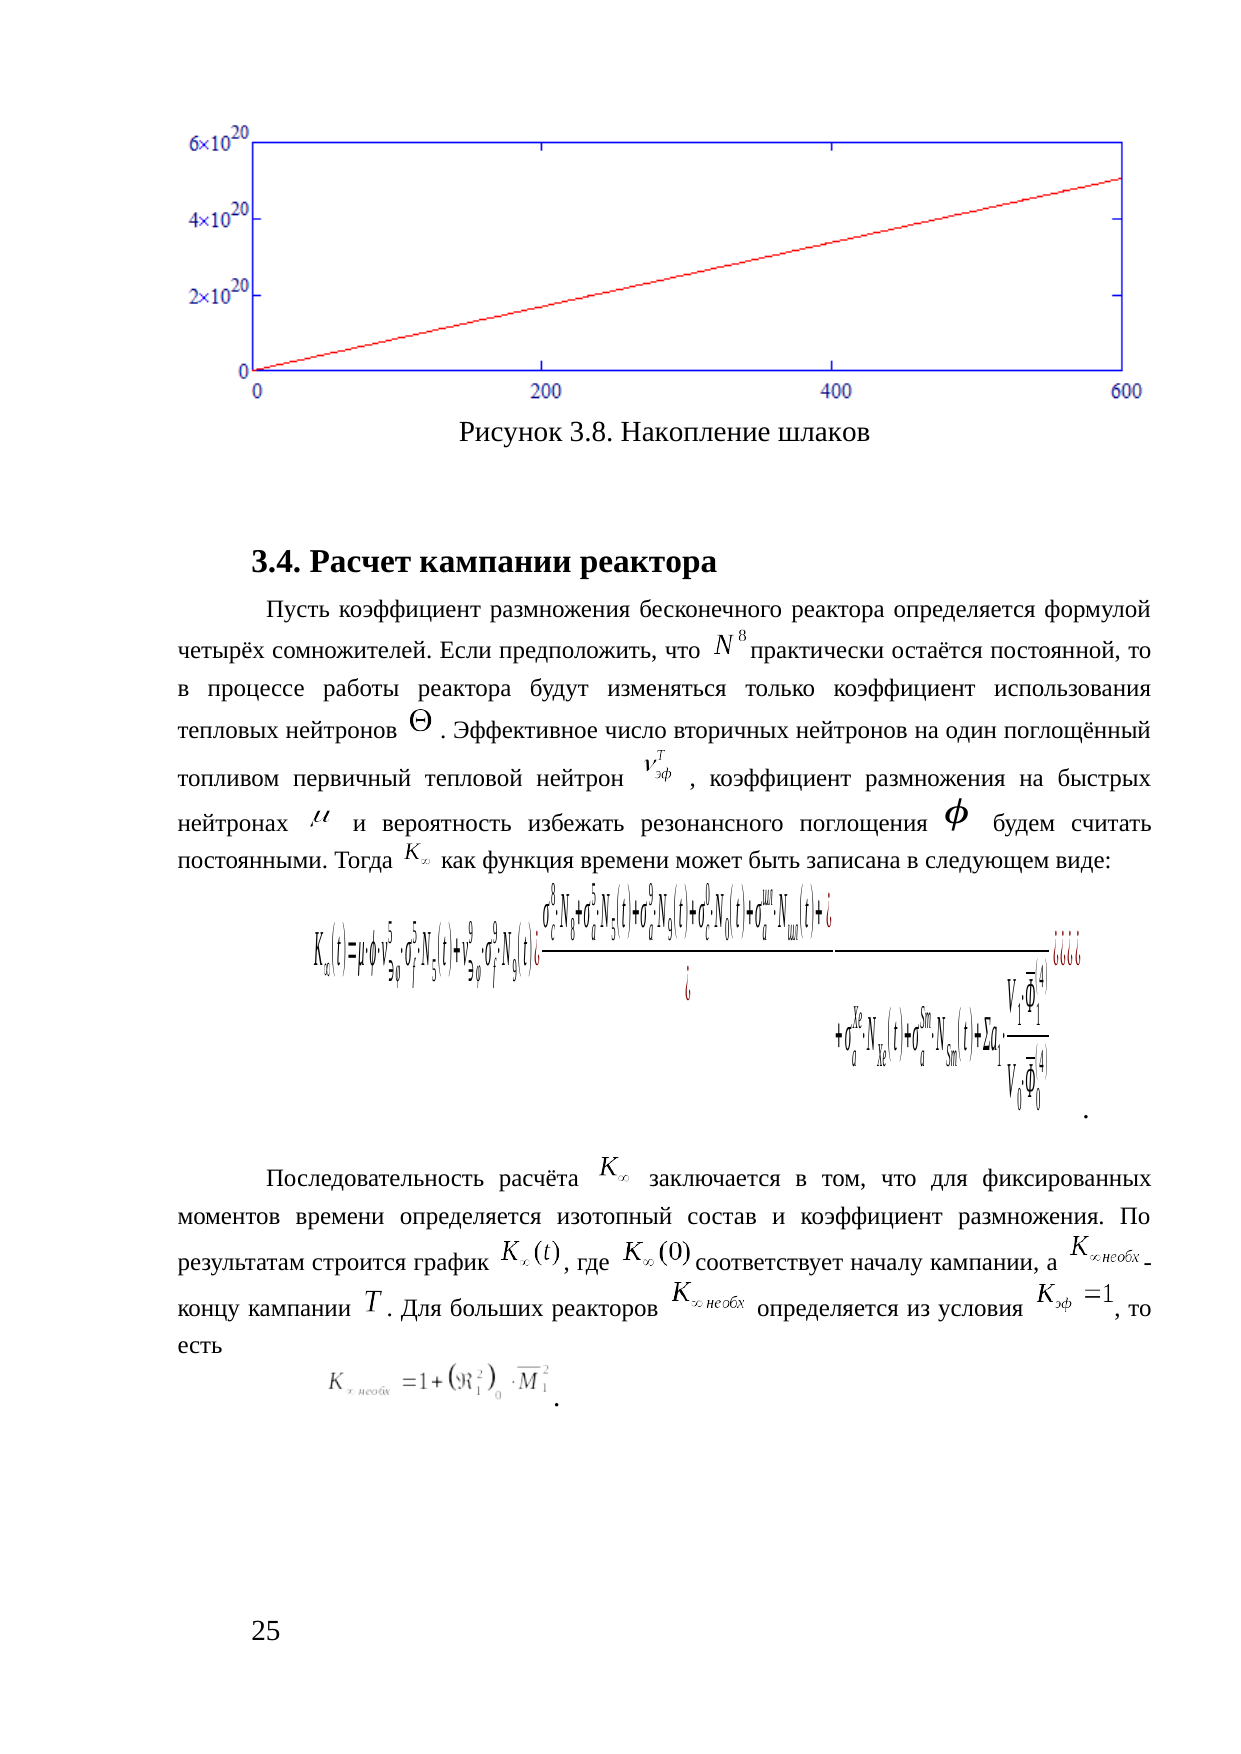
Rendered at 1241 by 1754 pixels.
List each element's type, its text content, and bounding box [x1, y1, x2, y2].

text Рисунок 3.8. Накопление шлаков [177, 414, 1152, 447]
text . [177, 1359, 1152, 1412]
subtitle 3.4. Расчет кампании реактора [177, 541, 1152, 579]
picture [177, 118, 1153, 409]
text . [177, 874, 1152, 1124]
text Пусть коэффициент размножения бесконечного реактора определяется формулой четырёх сомножителей. Если предположить, что практически остаётся постоянной, то в процессе работы реактора будут изменяться только коэффициент использования тепловых нейтронов . Эффективное число вторичных нейтронов на один поглощённый топливом первичный тепловой нейтрон , коэффициент размножения на быстрых нейтронах и вероятность избежать резонансного поглощения будем считать постоянными. Тогда как функция времени может быть записана в следующем виде: [177, 585, 1152, 874]
text Последовательность расчёта заключается в том, что для фиксированных моментов времени определяется изотопный состав и коэффициент размножения. По результатам строится график , где соответствует началу кампании, а - концу кампании . Для больших реакторов определяется из условия , то есть [177, 1150, 1152, 1359]
